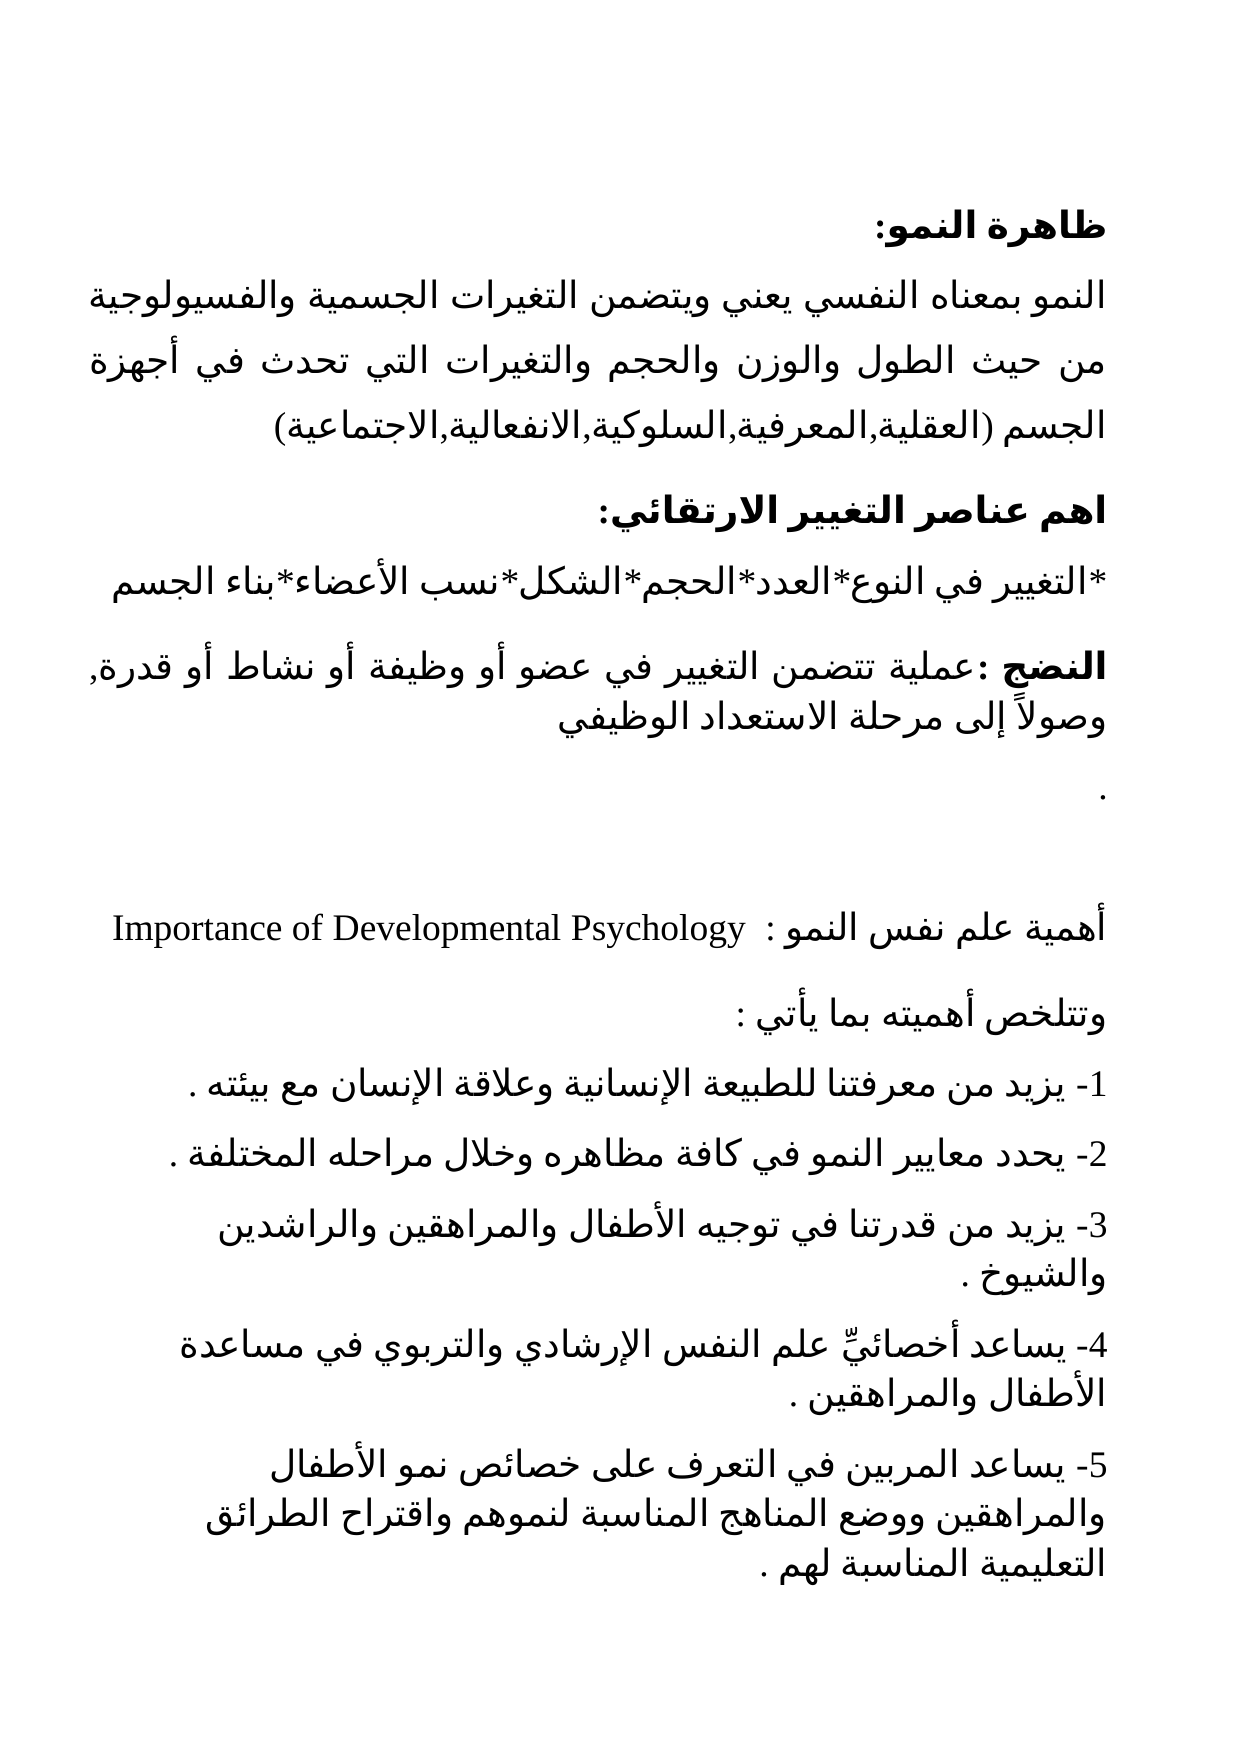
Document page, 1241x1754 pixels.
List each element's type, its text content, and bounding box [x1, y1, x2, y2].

text وتتلخص أهميته بما يأتي : [89, 991, 1107, 1034]
text *التغيير في النوع*العدد*الحجم*الشكل*نسب الأعضاء*بناء الجسم [89, 559, 1107, 602]
text النمو بمعناه النفسي يعني ويتضمن التغيرات الجسمية والفسيولوجية من حيث الطول والوزن والحجم والتغيرات التي تحدث في أجهزة الجسم (العقلية,المعرفية,السلوكية,الانفعالية,الاجتماعية) [89, 274, 1107, 446]
text النضج :عملية تتضمن التغيير في عضو أو وظيفة أو نشاط أو قدرة, وصولاً إلى مرحلة الاستعداد الوظيفي [89, 644, 1107, 737]
text ظاهرة النمو: [89, 203, 1107, 246]
text 4- يساعد أخصائيِّ علم النفس الإرشادي والتربوي في مساعدة الأطفال والمراهقين . [89, 1322, 1107, 1415]
text أهمية علم نفس النمو : Importance of Developmental Psychology [89, 905, 1107, 948]
text 3- يزيد من قدرتنا في توجيه الأطفال والمراهقين والراشدين والشيوخ . [89, 1202, 1107, 1295]
text 5- يساعد المربين في التعرف على خصائص نمو الأطفال والمراهقين ووضع المناهج المناسبة لنموهم واقتراح الطرائق التعليمية المناسبة لهم . [89, 1442, 1107, 1584]
text 1- يزيد من معرفتنا للطبيعة الإنسانية وعلاقة الإنسان مع بيئته . [89, 1061, 1107, 1104]
text . [89, 764, 1107, 808]
text 2- يحدد معايير النمو في كافة مظاهره وخلال مراحله المختلفة . [89, 1132, 1107, 1175]
text اهم عناصر التغيير الارتقائي: [89, 489, 1107, 532]
